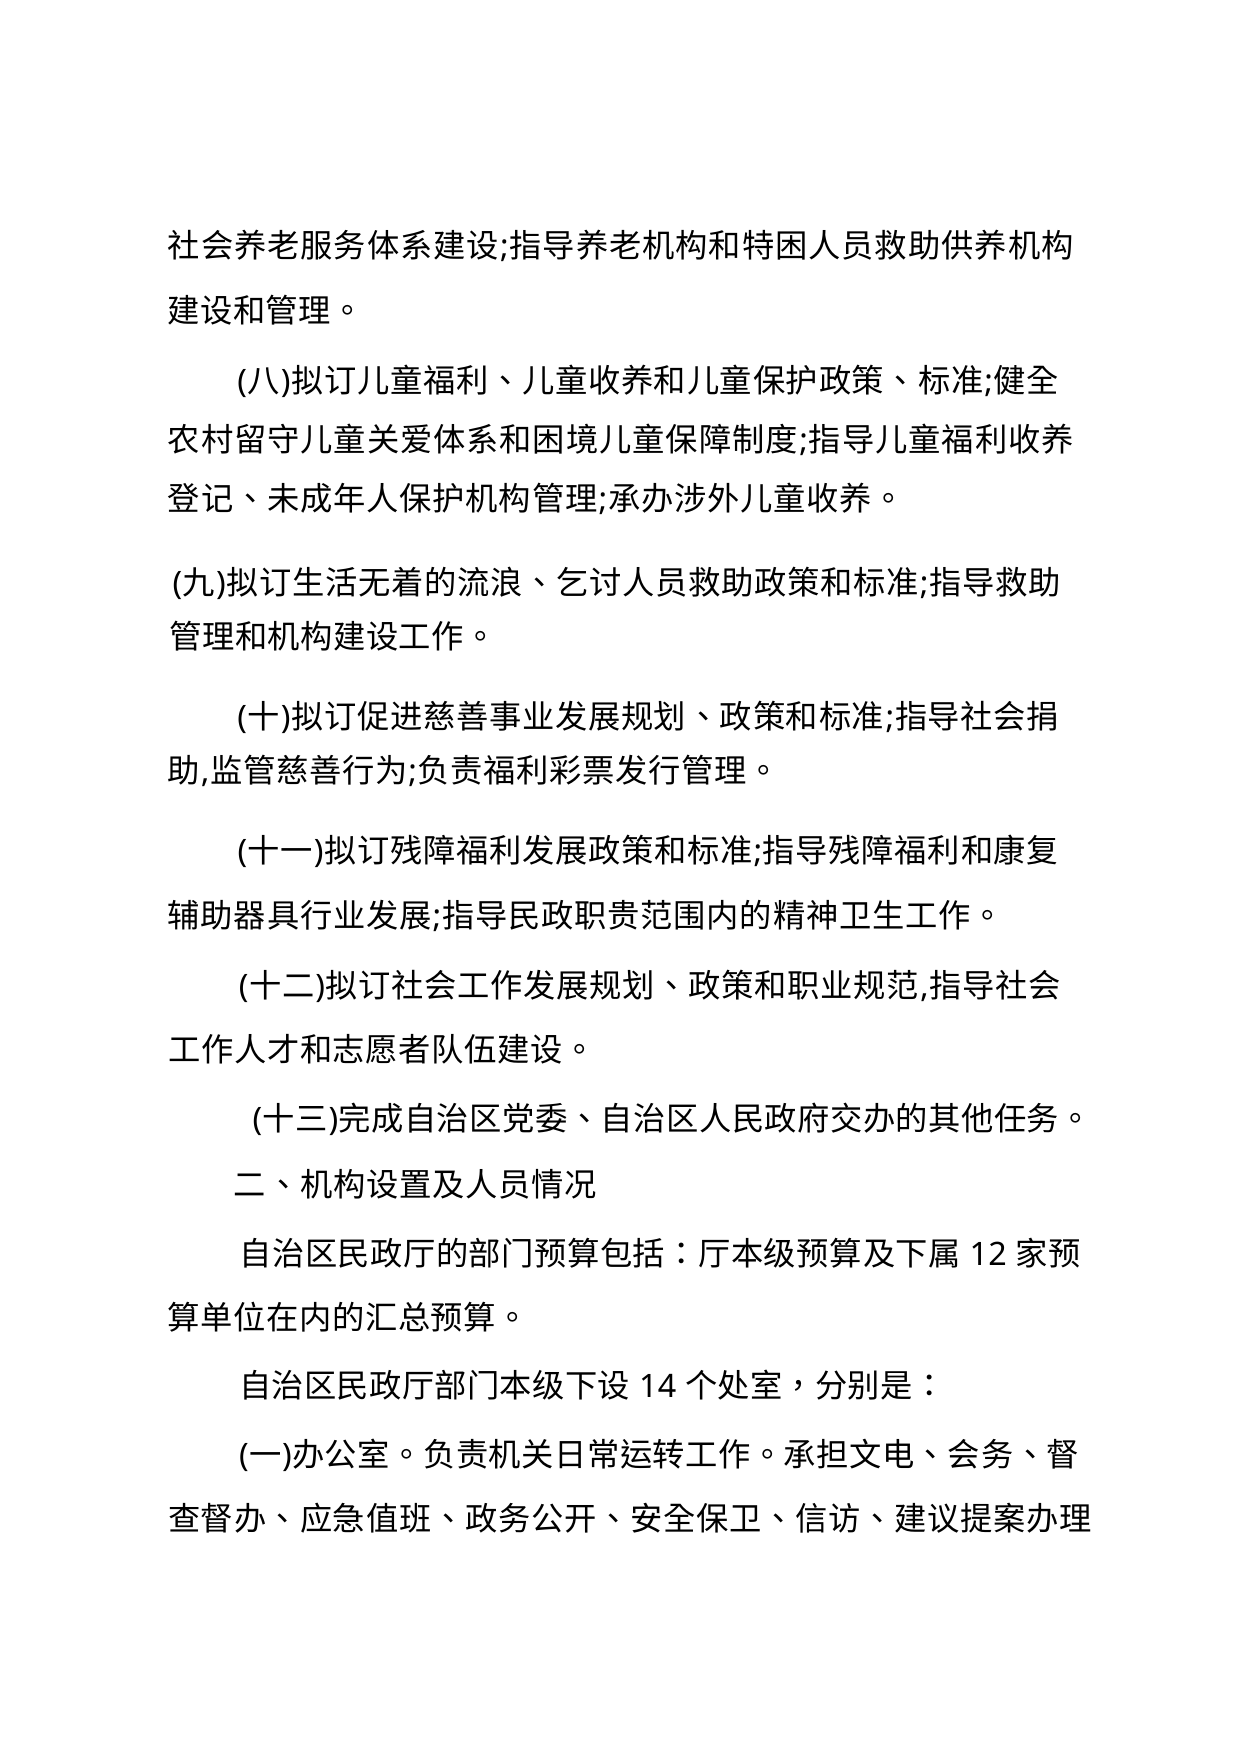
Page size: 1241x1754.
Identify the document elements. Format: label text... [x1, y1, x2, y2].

text (一)办公室。负责机关日常运转工作。承担文电、会务、督 查督办、应急值班、政务公开、安全保卫、信访、建议提案办理 [168, 1432, 1092, 1540]
text (十二)拟订社会工作发展规划、政策和职业规范,指导社会 工作人才和志愿者队伍建设。 [168, 963, 1082, 1071]
text (十三)完成自治区党委、自治区人民政府交办的其他任务。 [167, 1097, 1092, 1139]
text 二、机构设置及人员情况 [234, 1164, 1092, 1205]
text (十)拟订促进慈善事业发展规划、政策和标准;指导社会捐 助,监管慈善行为;负责福利彩票发行管理。 [167, 694, 1080, 792]
text (十一)拟订残障福利发展政策和标准;指导残障福利和康复 辅助器具行业发展;指导民政职贵范围内的精神卫生工作。 [167, 828, 1080, 936]
text 社会养老服务体系建设;指导养老机构和特困人员救助供养机构 建设和管理。 [168, 223, 1082, 332]
text 自治区民政厅部门本级下设 14 个处室，分别是： [239, 1365, 1092, 1406]
text 自治区民政厅的部门预算包括：厅本级预算及下属 12 家预 算单位在内的汇总预算。 [168, 1231, 1082, 1339]
text (八)拟订儿童福利、儿童收养和儿童保护政策、标准;健全 农村留守儿童关爱体系和困境儿童保障制度;指导儿童福利收养 登记、未成年人保护机构管理;承办涉外儿童收养。 [168, 358, 1082, 520]
text (九)拟订生活无着的流浪、乞讨人员救助政策和标准;指导救助 管理和机构建设工作。 [169, 559, 1082, 658]
